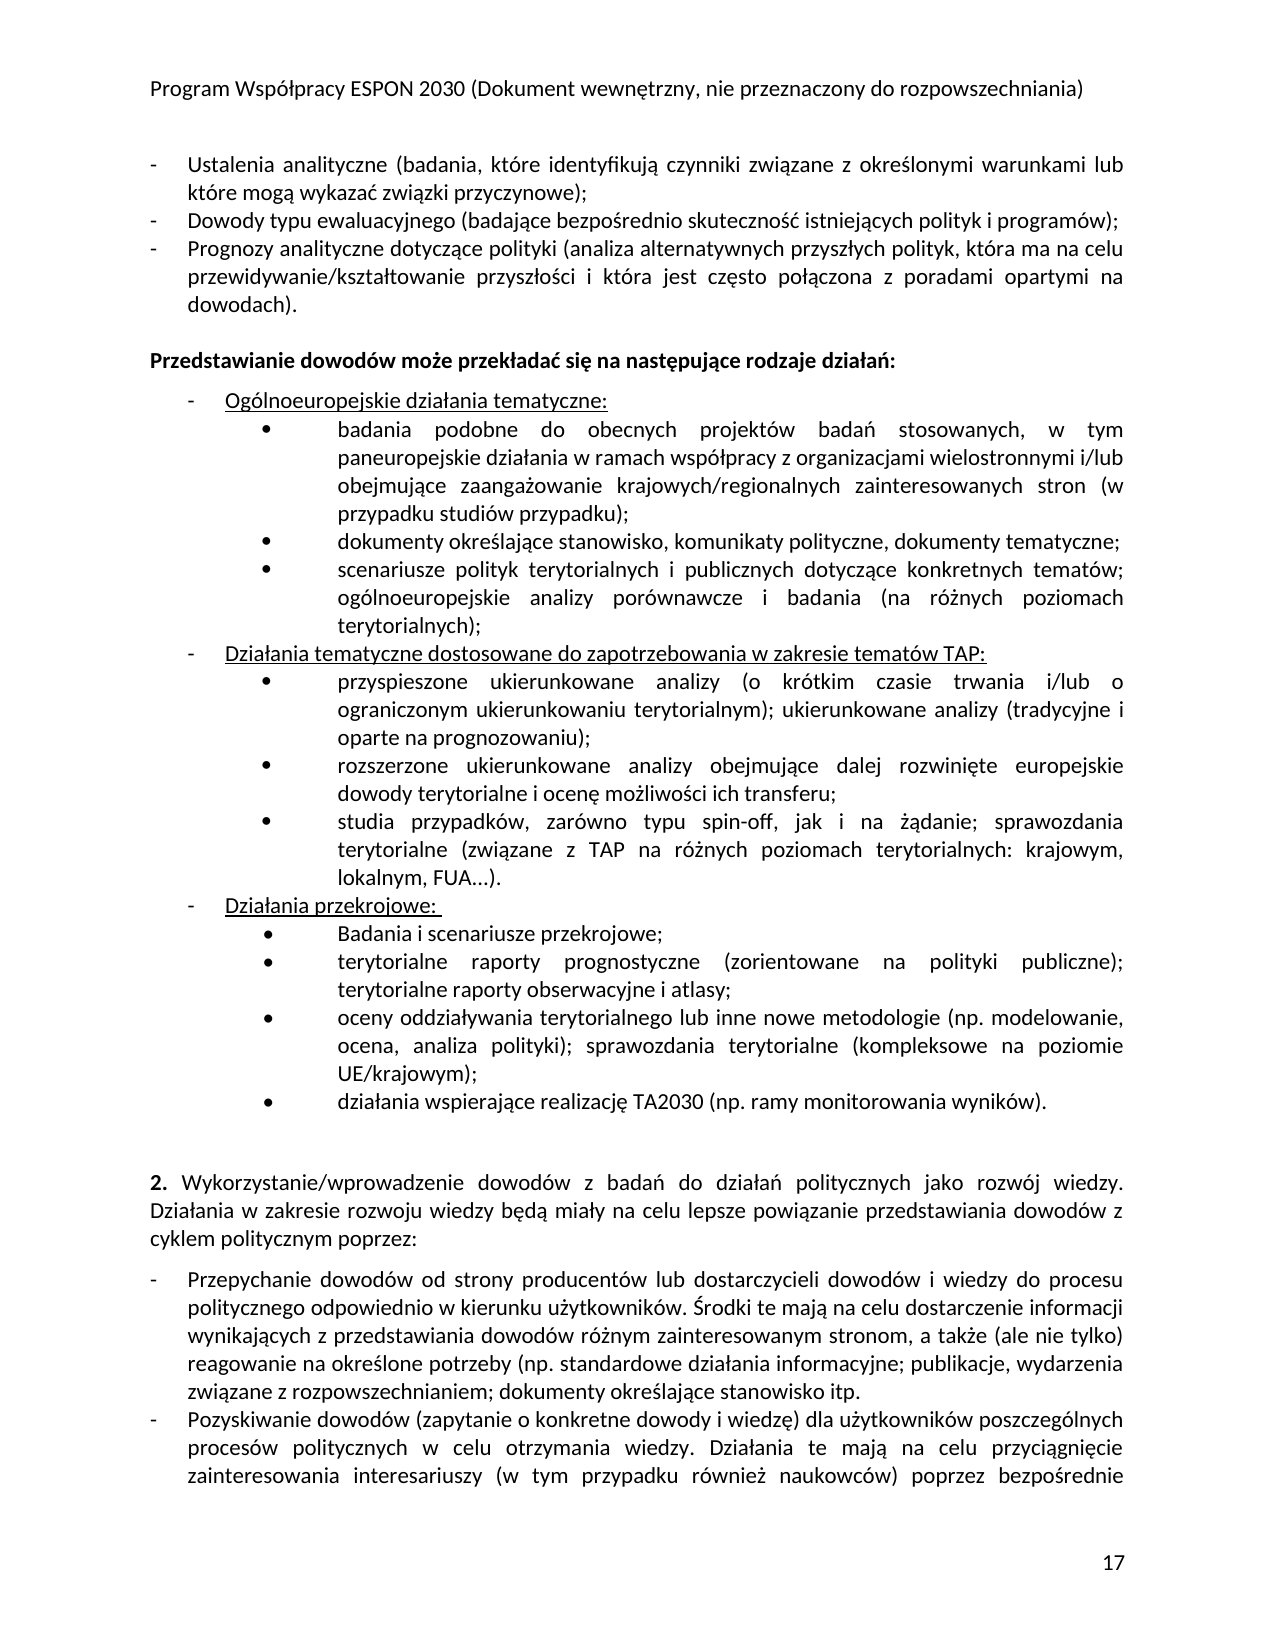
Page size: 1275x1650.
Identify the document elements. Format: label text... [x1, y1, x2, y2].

list oceny oddziaływania terytorialnego lub inne nowe metodologie (np. modelowanie, ocena, analiza polityki); sprawozdania terytorialne (kompleksowe na poziomie UE/krajowym); [262, 1003, 1125, 1087]
list Badania i scenariusze przekrojowe; [262, 919, 1125, 947]
list Przepychanie dowodów od strony producentów lub dostarczycieli dowodów i wiedzy do procesu politycznego odpowiednio w kierunku użytkowników. Środki te mają na celu dostarczenie informacji wynikających z przedstawiania dowodów różnym zainteresowanym stronom, a także (ale nie tylko) reagowanie na określone potrzeby (np. standardowe działania informacyjne; publikacje, wydarzenia związane z rozpowszechnianiem; dokumenty określające stanowisko itp. [150, 1265, 1125, 1405]
text 2. Wykorzystanie/wprowadzenie dowodów z badań do działań politycznych jako rozwój wiedzy. Działania w zakresie rozwoju wiedzy będą miały na celu lepsze powiązanie przedstawiania dowodów z cyklem politycznym poprzez: [150, 1168, 1125, 1252]
list Działania tematyczne dostosowane do zapotrzebowania w zakresie tematów TAP: [187, 639, 1125, 667]
list terytorialne raporty prognostyczne (zorientowane na polityki publiczne); terytorialne raporty obserwacyjne i atlasy; [262, 947, 1125, 1003]
list Działania przekrojowe: [187, 891, 1125, 919]
text Przedstawianie dowodów może przekładać się na następujące rodzaje działań: [150, 346, 1125, 374]
list badania podobne do obecnych projektów badań stosowanych, w tym paneuropejskie działania w ramach współpracy z organizacjami wielostronnymi i/lub obejmujące zaangażowanie krajowych/regionalnych zainteresowanych stron (w przypadku studiów przypadku); [262, 415, 1125, 527]
list działania wspierające realizację TA2030 (np. ramy monitorowania wyników). [262, 1087, 1125, 1115]
list dokumenty określające stanowisko, komunikaty polityczne, dokumenty tematyczne; [262, 527, 1125, 555]
list Dowody typu ewaluacyjnego (badające bezpośrednio skuteczność istniejących polityk i programów); [150, 206, 1125, 234]
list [150, 1405, 1125, 1489]
list studia przypadków, zarówno typu spin-off, jak i na żądanie; sprawozdania terytorialne (związane z TAP na różnych poziomach terytorialnych: krajowym, lokalnym, FUA...). [262, 807, 1125, 891]
list Ustalenia analityczne (badania, które identyfikują czynniki związane z określonymi warunkami lub które mogą wykazać związki przyczynowe); [150, 150, 1125, 206]
list rozszerzone ukierunkowane analizy obejmujące dalej rozwinięte europejskie dowody terytorialne i ocenę możliwości ich transferu; [262, 751, 1125, 807]
list Ogólnoeuropejskie działania tematyczne: [187, 387, 1125, 415]
list scenariusze polityk terytorialnych i publicznych dotyczące konkretnych tematów; ogólnoeuropejskie analizy porównawcze i badania (na różnych poziomach terytorialnych); [262, 555, 1125, 639]
list Prognozy analityczne dotyczące polityki (analiza alternatywnych przyszłych polityk, która ma na celu przewidywanie/kształtowanie przyszłości i która jest często połączona z poradami opartymi na dowodach). [150, 234, 1125, 318]
list przyspieszone ukierunkowane analizy (o krótkim czasie trwania i/lub o ograniczonym ukierunkowaniu terytorialnym); ukierunkowane analizy (tradycyjne i oparte na prognozowaniu); [262, 667, 1125, 751]
